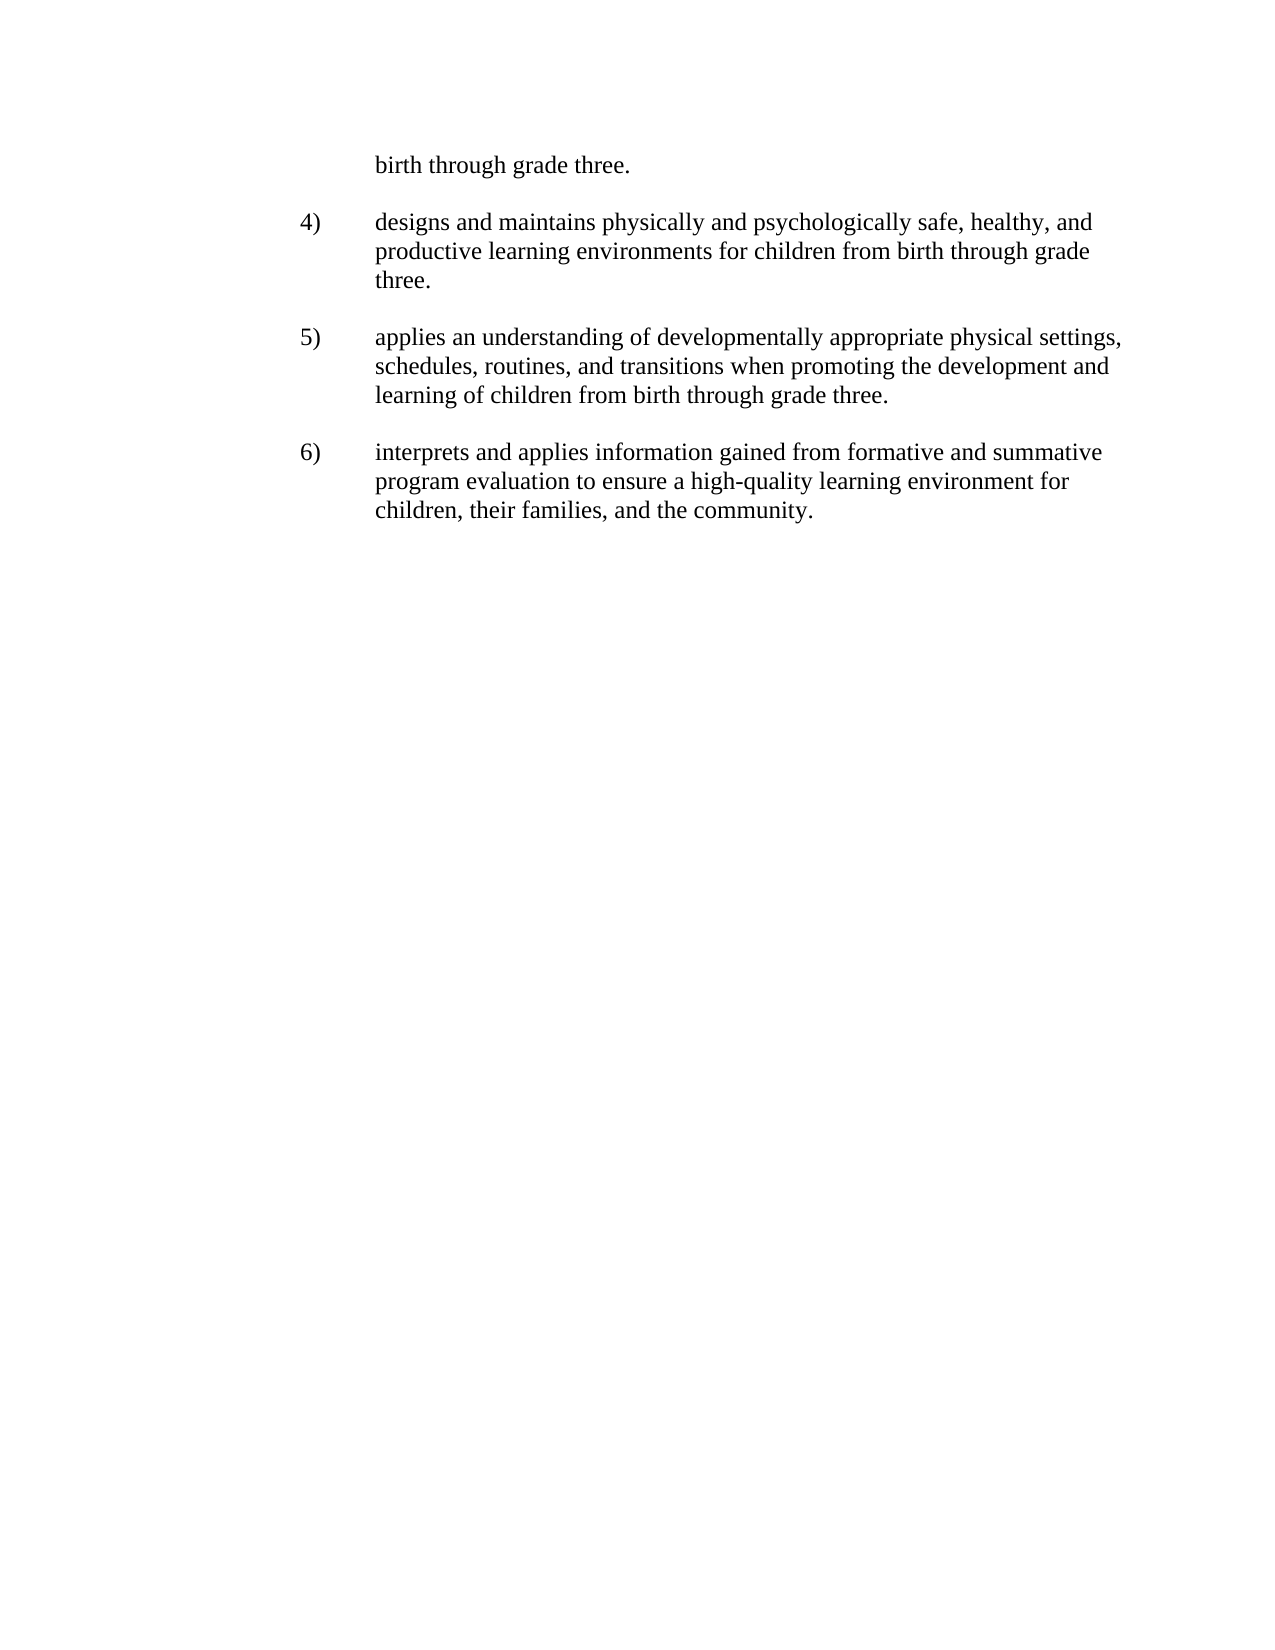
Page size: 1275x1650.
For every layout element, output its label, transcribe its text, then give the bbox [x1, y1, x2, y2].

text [300, 150, 1125, 179]
text 4) designs and maintains physically and psychologically safe, healthy, and productive learning environments for children from birth through grade three. [300, 207, 1125, 294]
text 5) applies an understanding of developmentally appropriate physical settings, schedules, routines, and transitions when promoting the development and learning of children from birth through grade three. [300, 322, 1125, 409]
text 6) interprets and applies information gained from formative and summative program evaluation to ensure a high-quality learning environment for children, their families, and the community. [300, 437, 1125, 524]
